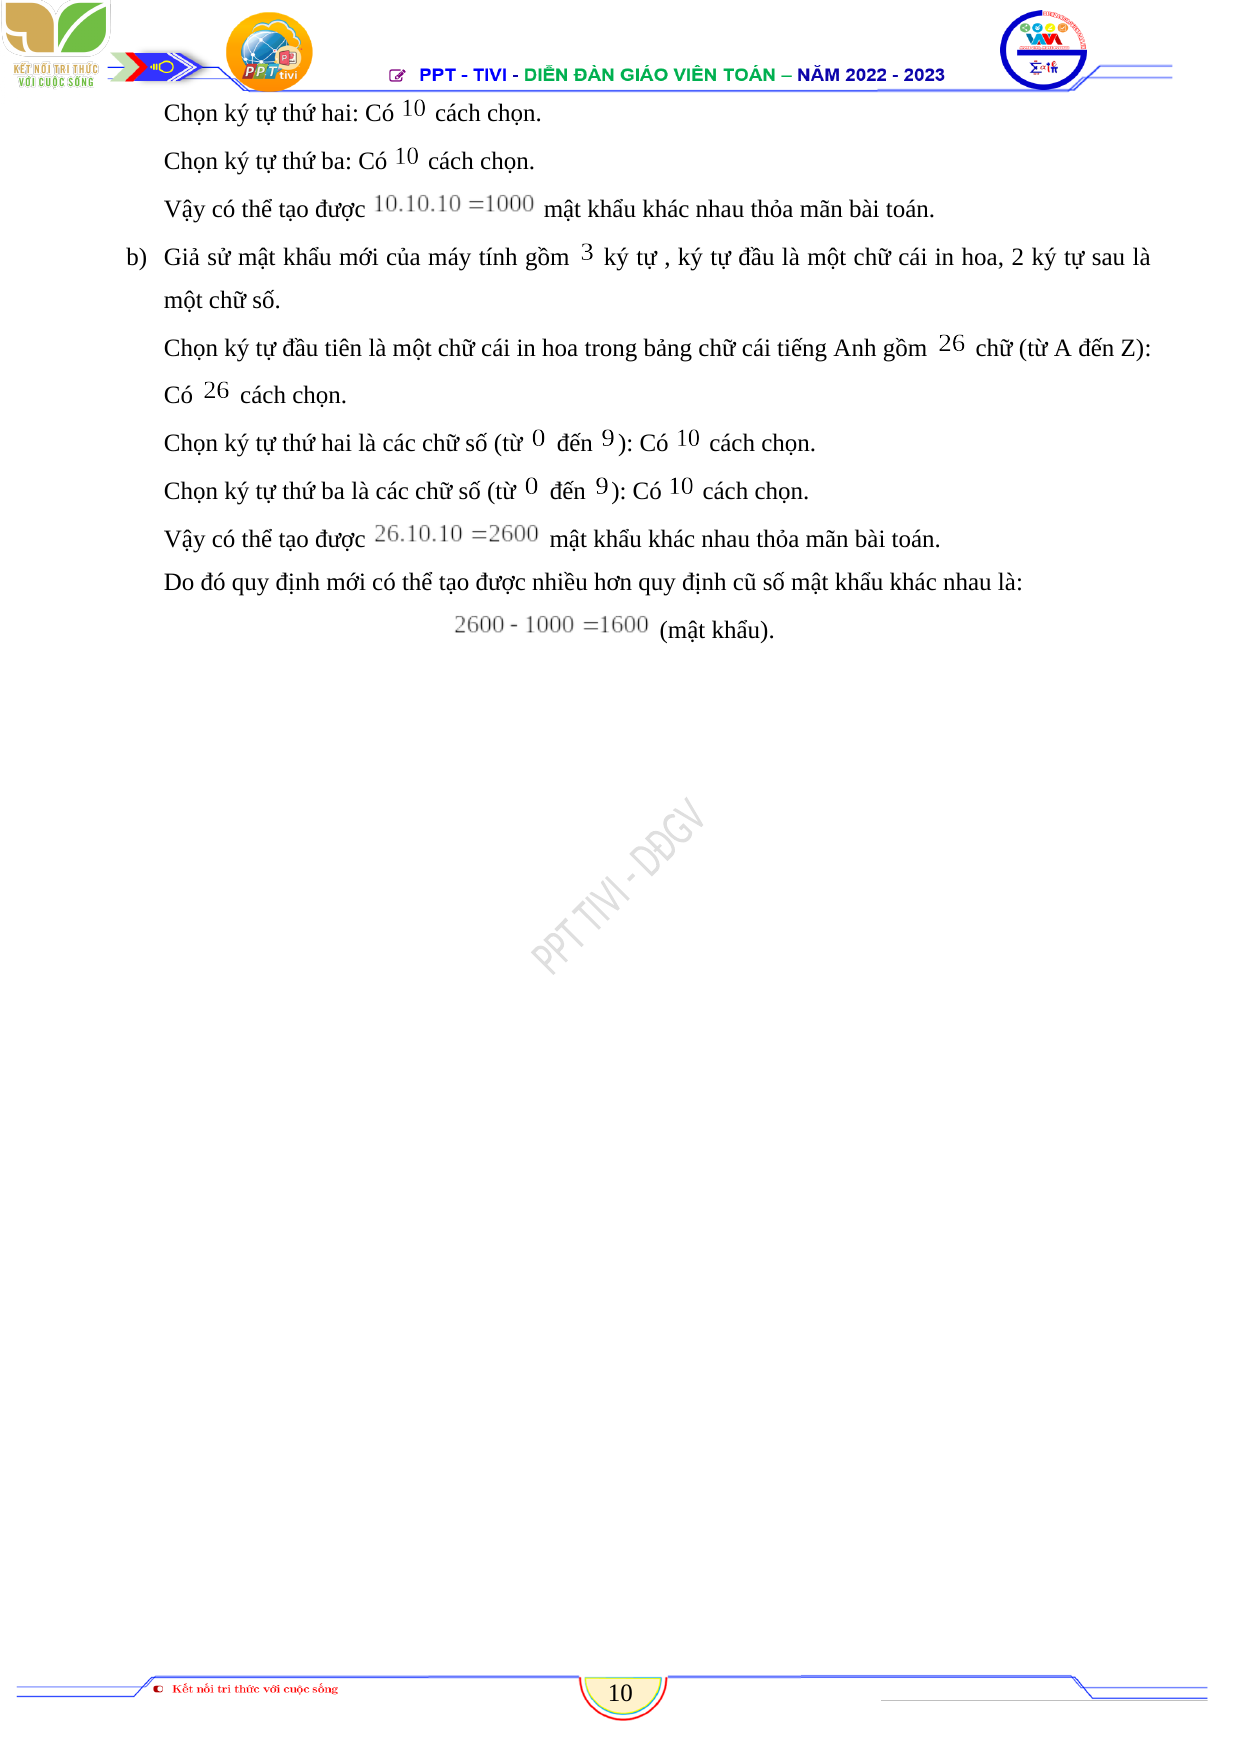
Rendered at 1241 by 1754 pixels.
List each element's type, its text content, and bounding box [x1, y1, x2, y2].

text Chọn ký tự thứ hai: Có cách chọn. [164, 94, 1152, 127]
text Vậy có thể tạo được mật khẩu khác nhau thỏa mãn bài toán. [164, 519, 1152, 553]
list Giả sử mật khẩu mới của máy tính gồm ký tự , ký tự đầu là một chữ cái in hoa, 2 ký tự sau là một chữ số. [126, 237, 1152, 314]
text Chọn ký tự đầu tiên là một chữ cái in hoa trong bảng chữ cái tiếng Anh gồm chữ (từ A đến Z): Có cách chọn. [164, 328, 1152, 409]
text Vậy có thể tạo được mật khẩu khác nhau thỏa mãn bài toán. [164, 189, 1152, 223]
text Chọn ký tự thứ hai là các chữ số (từ đến ): Có cách chọn. [164, 424, 1152, 457]
picture [15, 1673, 1208, 1722]
text Chọn ký tự thứ ba là các chữ số (từ đến ): Có cách chọn. [164, 472, 1152, 505]
picture [0, 0, 1173, 107]
text Chọn ký tự thứ ba: Có cách chọn. [164, 142, 1152, 175]
text (mật khẩu). [164, 610, 1152, 644]
text Do đó quy định mới có thể tạo được nhiều hơn quy định cũ số mật khẩu khác nhau là: [164, 567, 1152, 596]
